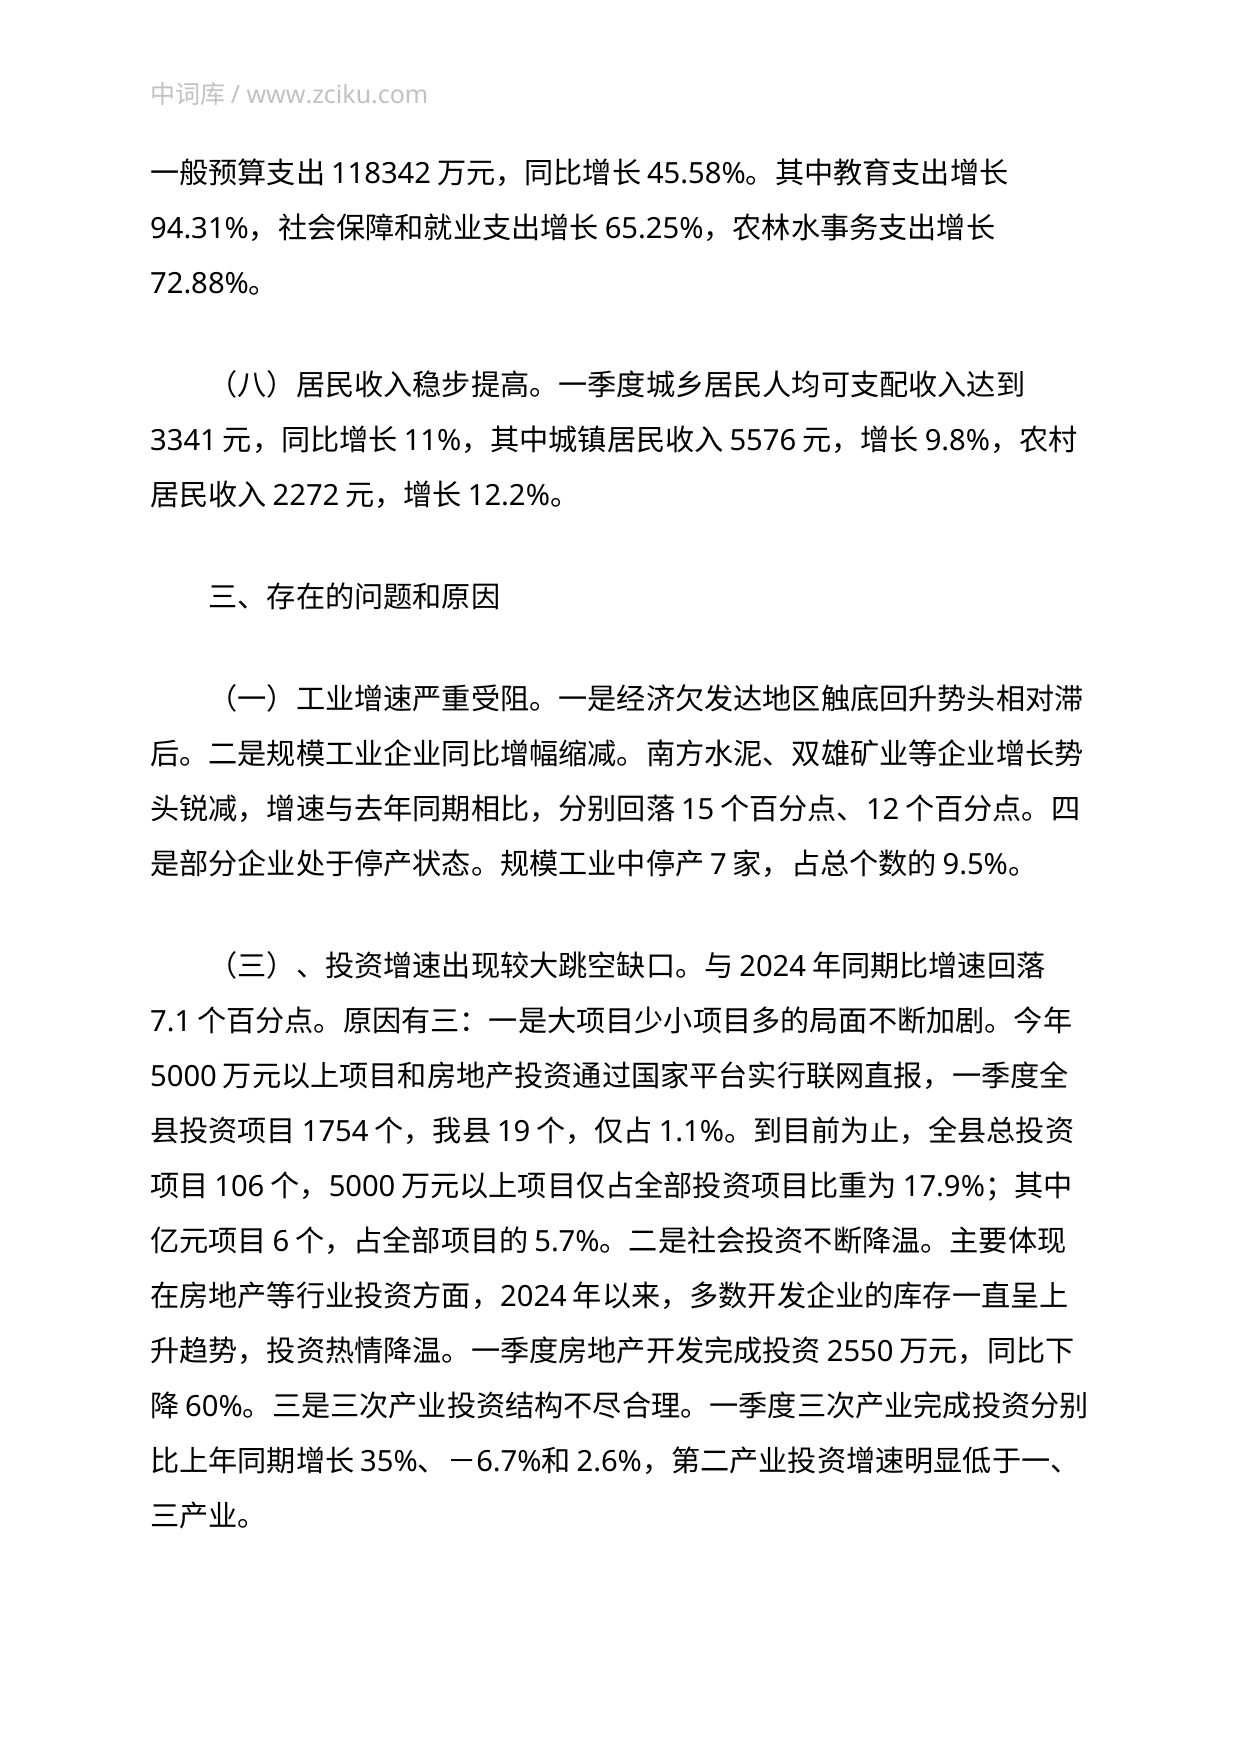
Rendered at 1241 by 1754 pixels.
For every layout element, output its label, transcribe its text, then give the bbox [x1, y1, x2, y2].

text （三）、投资增速出现较大跳空缺口。与2024年同期比增速回落7.1个百分点。原因有三：一是大项目少小项目多的局面不断加剧。今年5000万元以上项目和房地产投资通过国家平台实行联网直报，一季度全县投资项目1754个，我县19个，仅占1.1%。到目前为止，全县总投资项目106个，5000万元以上项目仅占全部投资项目比重为17.9%；其中亿元项目6个，占全部项目的5.7%。二是社会投资不断降温。主要体现在房地产等行业投资方面，2024年以来，多数开发企业的库存一直呈上升趋势，投资热情降温。一季度房地产开发完成投资2550万元，同比下降60%。三是三次产业投资结构不尽合理。一季度三次产业完成投资分别比上年同期增长35%、－6.7%和2.6%，第二产业投资增速明显低于一、三产业。 [150, 942, 1090, 1535]
text （八）居民收入稳步提高。一季度城乡居民人均可支配收入达到3341元，同比增长11%，其中城镇居民收入5576元，增长9.8%，农村居民收入2272元，增长12.2%。 [150, 362, 1090, 514]
text 三、存在的问题和原因 [150, 574, 1090, 616]
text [150, 150, 1090, 302]
text （一）工业增速严重受阻。一是经济欠发达地区触底回升势头相对滞后。二是规模工业企业同比增幅缩减。南方水泥、双雄矿业等企业增长势头锐减，增速与去年同期相比，分别回落15个百分点、12个百分点。四是部分企业处于停产状态。规模工业中停产7家，占总个数的9.5%。 [150, 676, 1090, 883]
